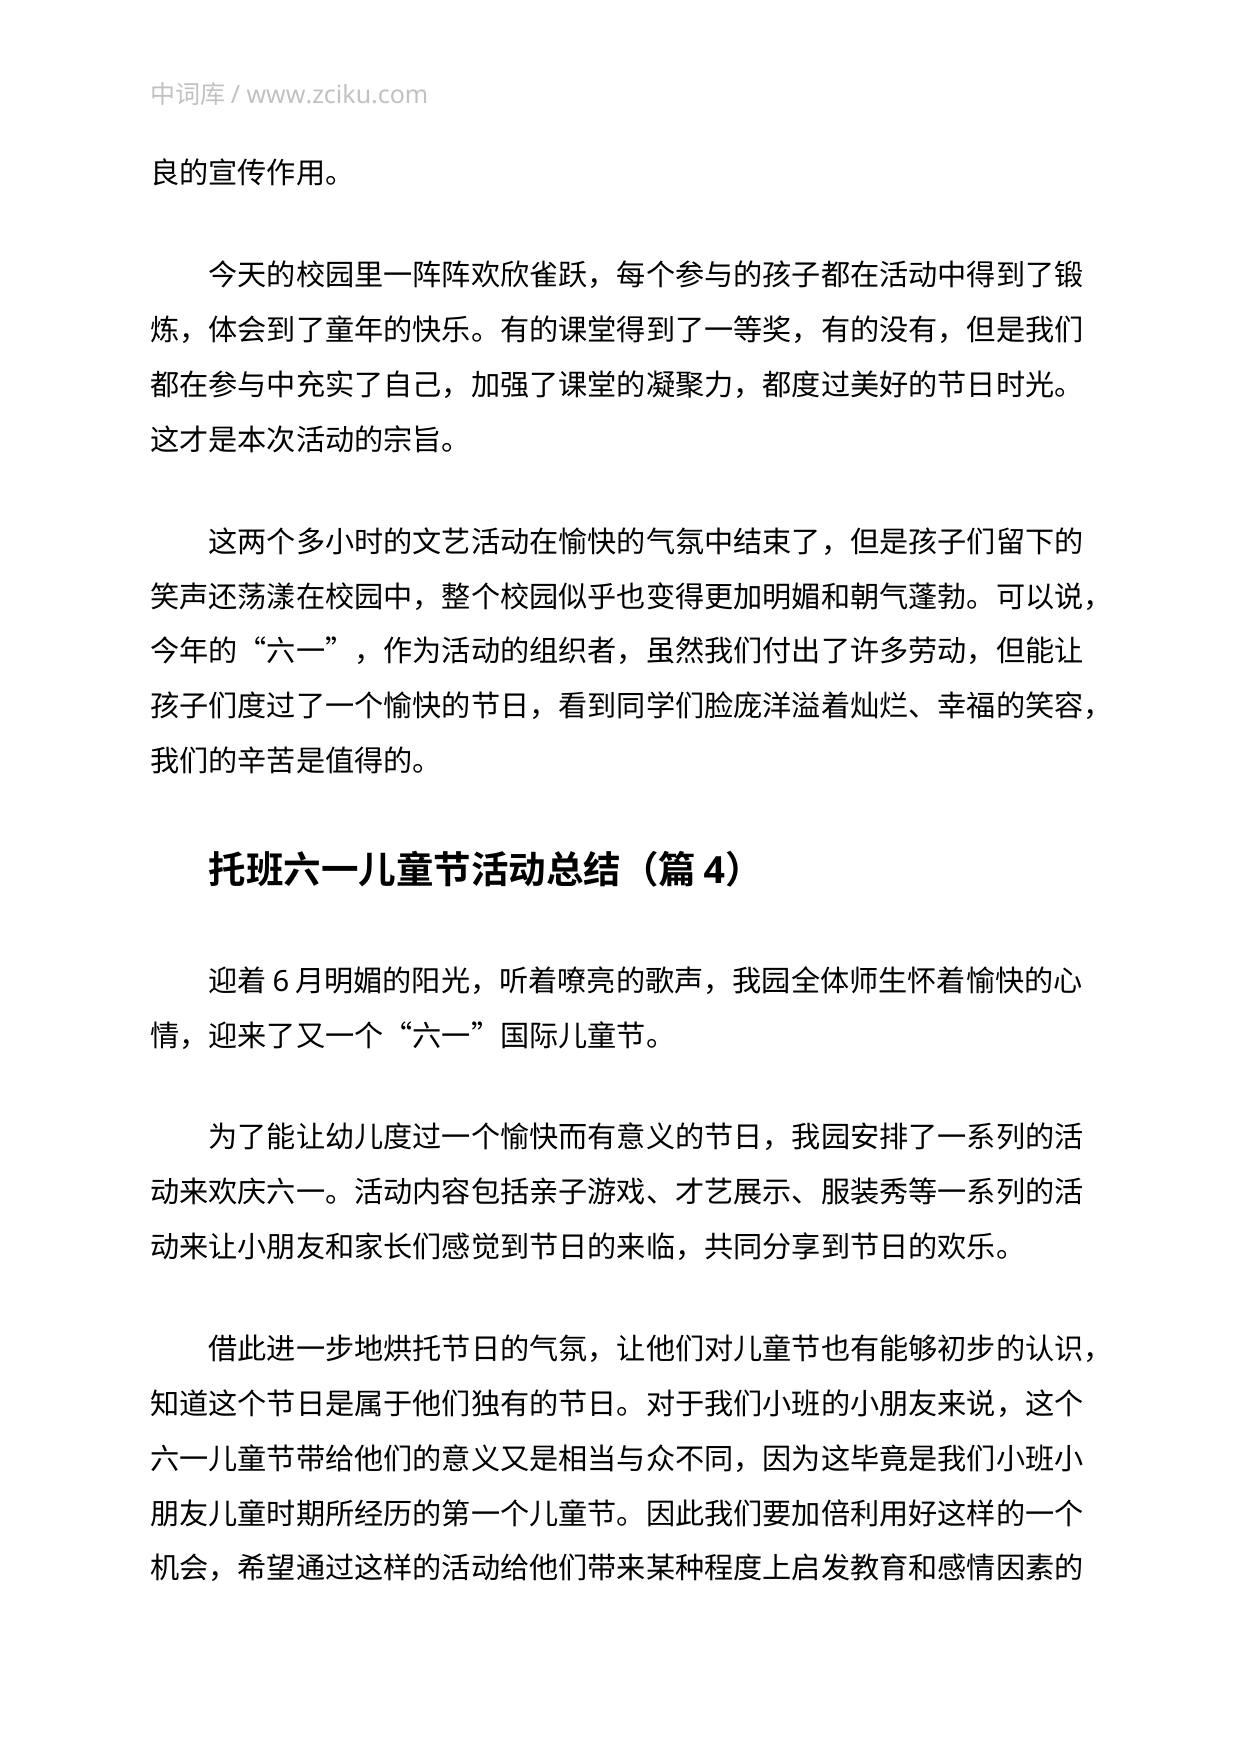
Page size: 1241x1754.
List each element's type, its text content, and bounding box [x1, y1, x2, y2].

text 为了能让幼儿度过一个愉快而有意义的节日，我园安排了一系列的活动来欢庆六一。活动内容包括亲子游戏、才艺展示、服装秀等一系列的活动来让小朋友和家长们感觉到节日的来临，共同分享到节日的欢乐。 [150, 1114, 1090, 1266]
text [150, 150, 1090, 192]
text 迎着6月明媚的阳光，听着嘹亮的歌声，我园全体师生怀着愉快的心情，迎来了又一个“六一”国际儿童节。 [150, 957, 1090, 1054]
text 托班六一儿童节活动总结（篇4） [150, 839, 1090, 894]
text 这两个多小时的文艺活动在愉快的气氛中结束了，但是孩子们留下的笑声还荡漾在校园中，整个校园似乎也变得更加明媚和朝气蓬勃。可以说，今年的“六一”，作为活动的组织者，虽然我们付出了许多劳动，但能让孩子们度过了一个愉快的节日，看到同学们脸庞洋溢着灿烂、幸福的笑容，我们的辛苦是值得的。 [150, 518, 1090, 780]
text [150, 1326, 1090, 1587]
text 今天的校园里一阵阵欢欣雀跃，每个参与的孩子都在活动中得到了锻炼，体会到了童年的快乐。有的课堂得到了一等奖，有的没有，但是我们都在参与中充实了自己，加强了课堂的凝聚力，都度过美好的节日时光。这才是本次活动的宗旨。 [150, 252, 1090, 459]
